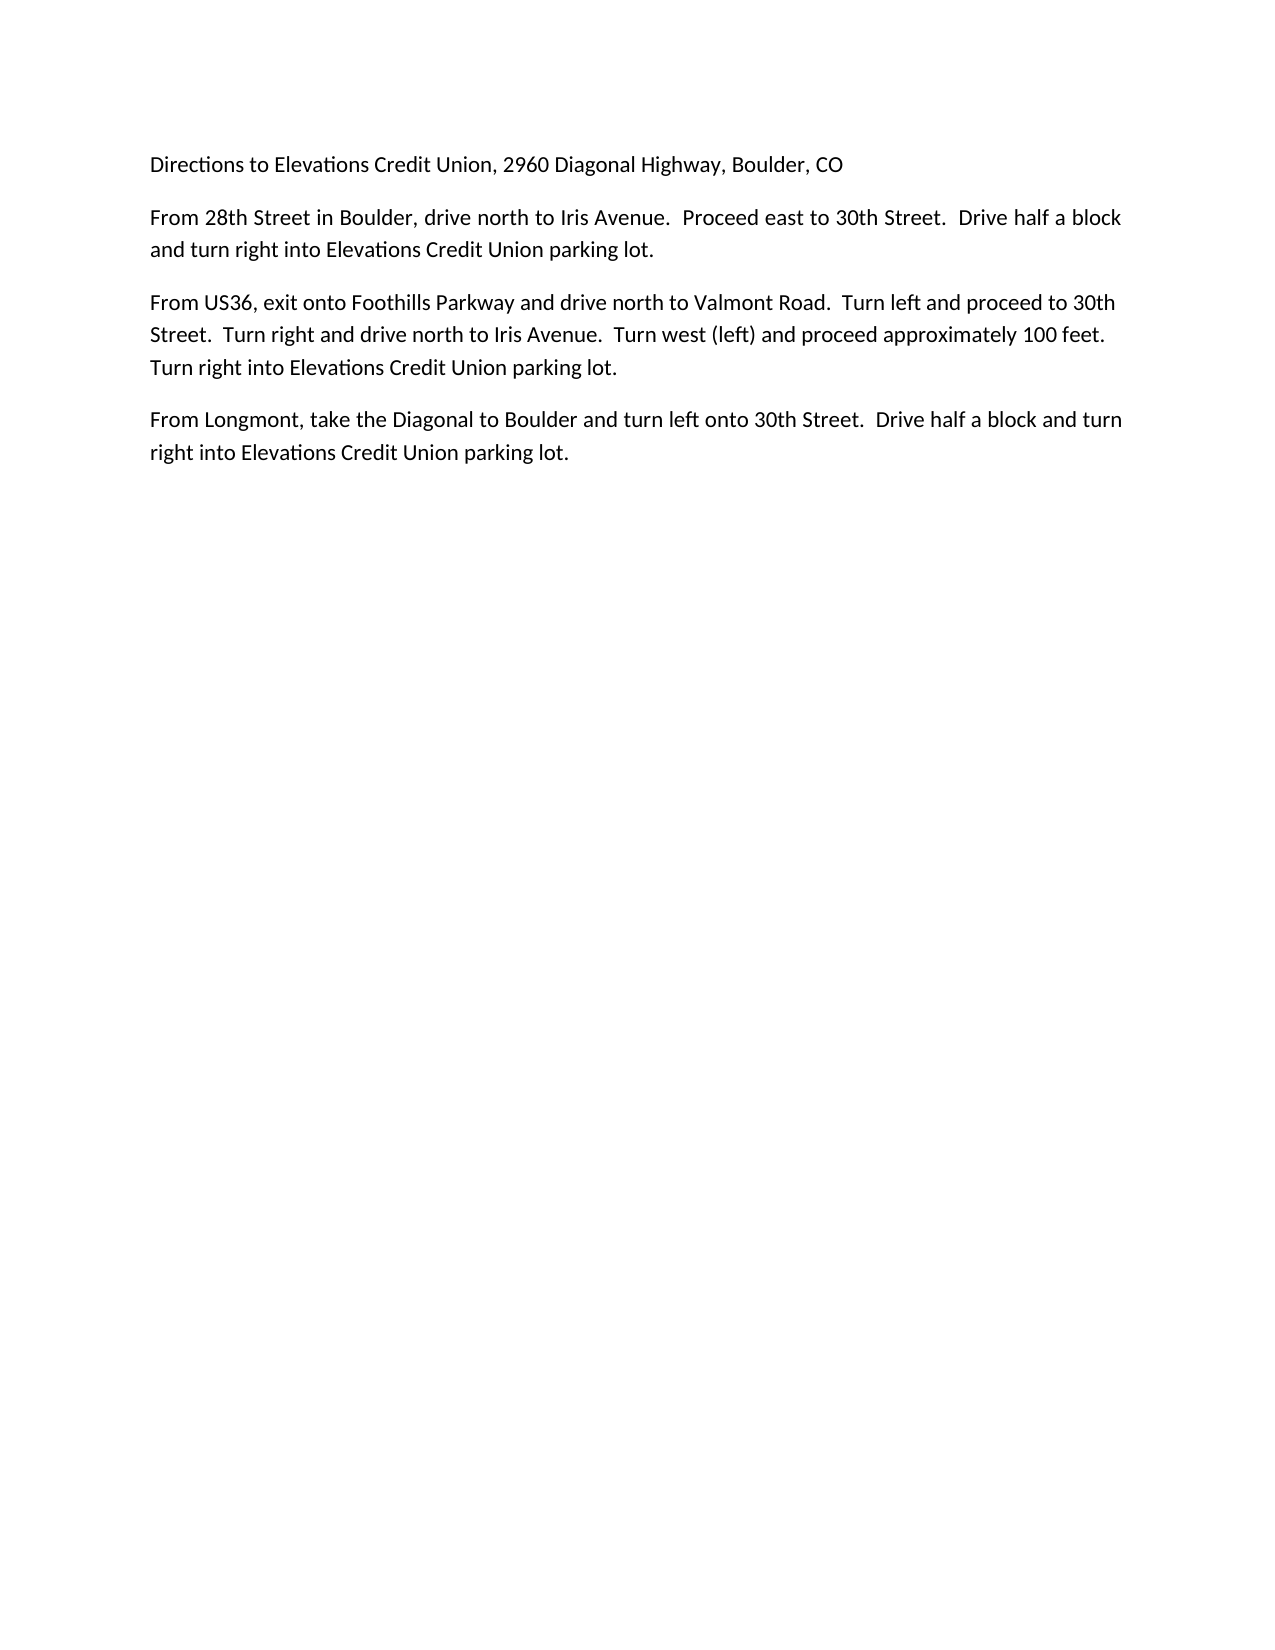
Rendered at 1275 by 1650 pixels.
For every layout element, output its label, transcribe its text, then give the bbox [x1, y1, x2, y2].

text Directions to Elevations Credit Union, 2960 Diagonal Highway, Boulder, CO [150, 150, 1125, 178]
text From US36, exit onto Foothills Parkway and drive north to Valmont Road. Turn left and proceed to 30th Street. Turn right and drive north to Iris Avenue. Turn west (left) and proceed approximately 100 feet. Turn right into Elevations Credit Union parking lot. [150, 288, 1125, 381]
text From Longmont, take the Diagonal to Boulder and turn left onto 30th Street. Drive half a block and turn right into Elevations Credit Union parking lot. [150, 406, 1125, 466]
text From 28th Street in Boulder, drive north to Iris Avenue. Proceed east to 30th Street. Drive half a block and turn right into Elevations Credit Union parking lot. [150, 203, 1125, 263]
